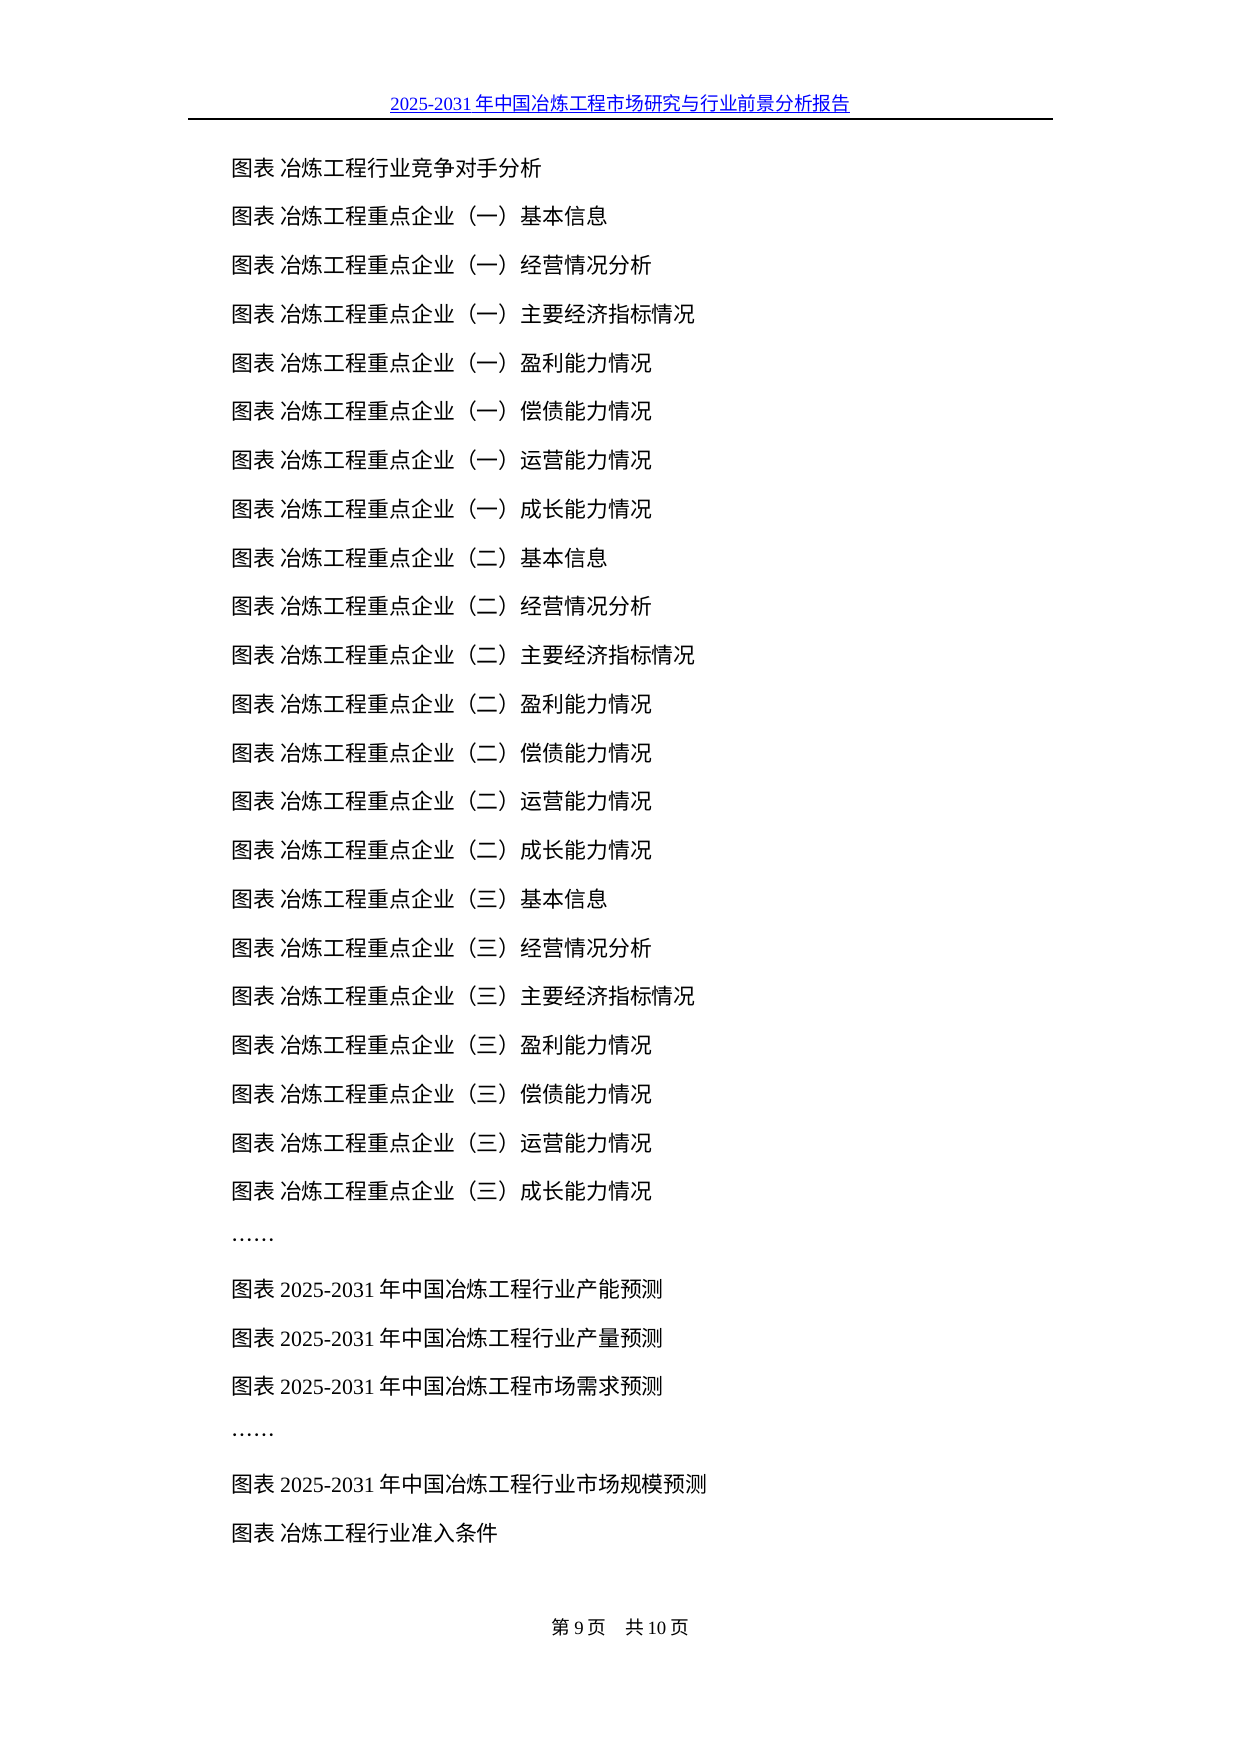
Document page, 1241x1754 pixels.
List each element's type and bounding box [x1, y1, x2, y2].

text [187, 150, 1053, 1548]
